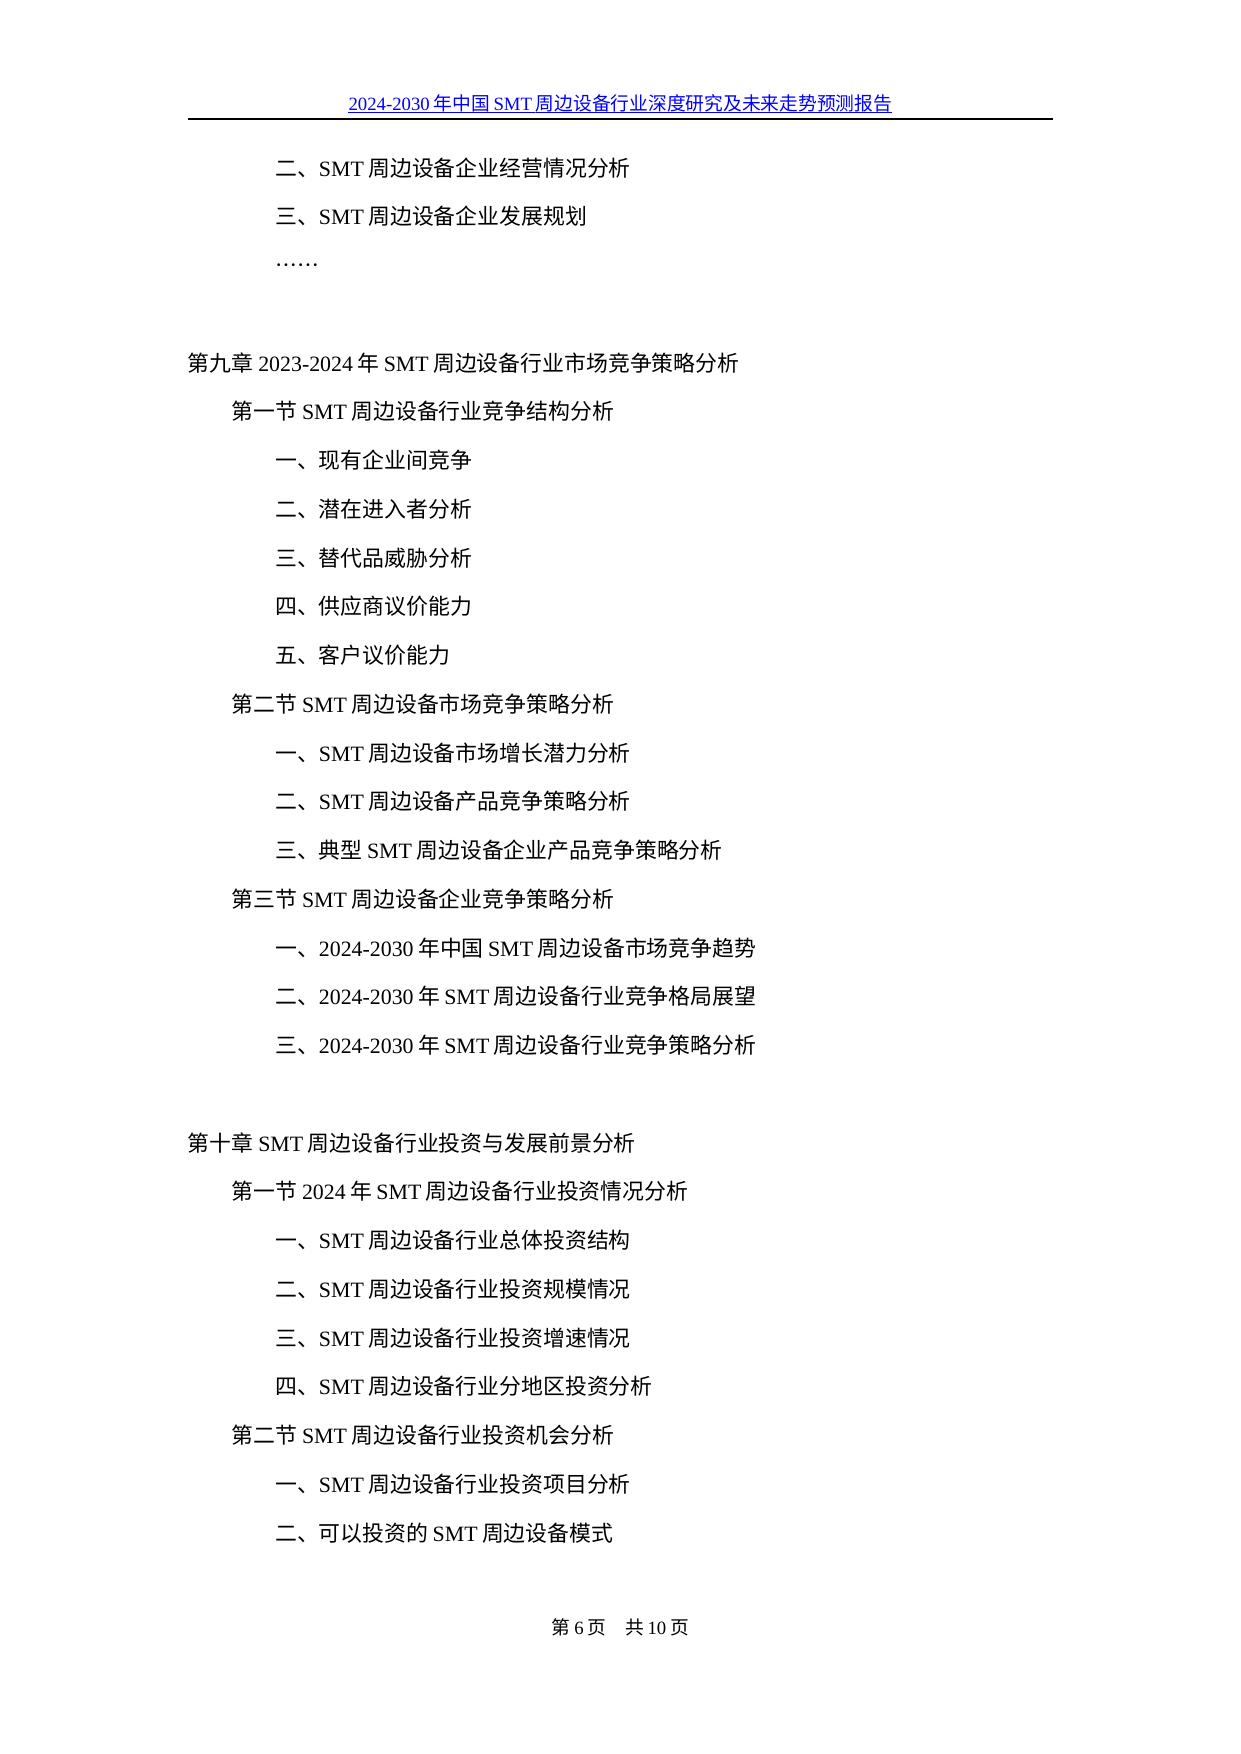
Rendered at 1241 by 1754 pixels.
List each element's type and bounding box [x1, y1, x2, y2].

text [187, 150, 1053, 1548]
